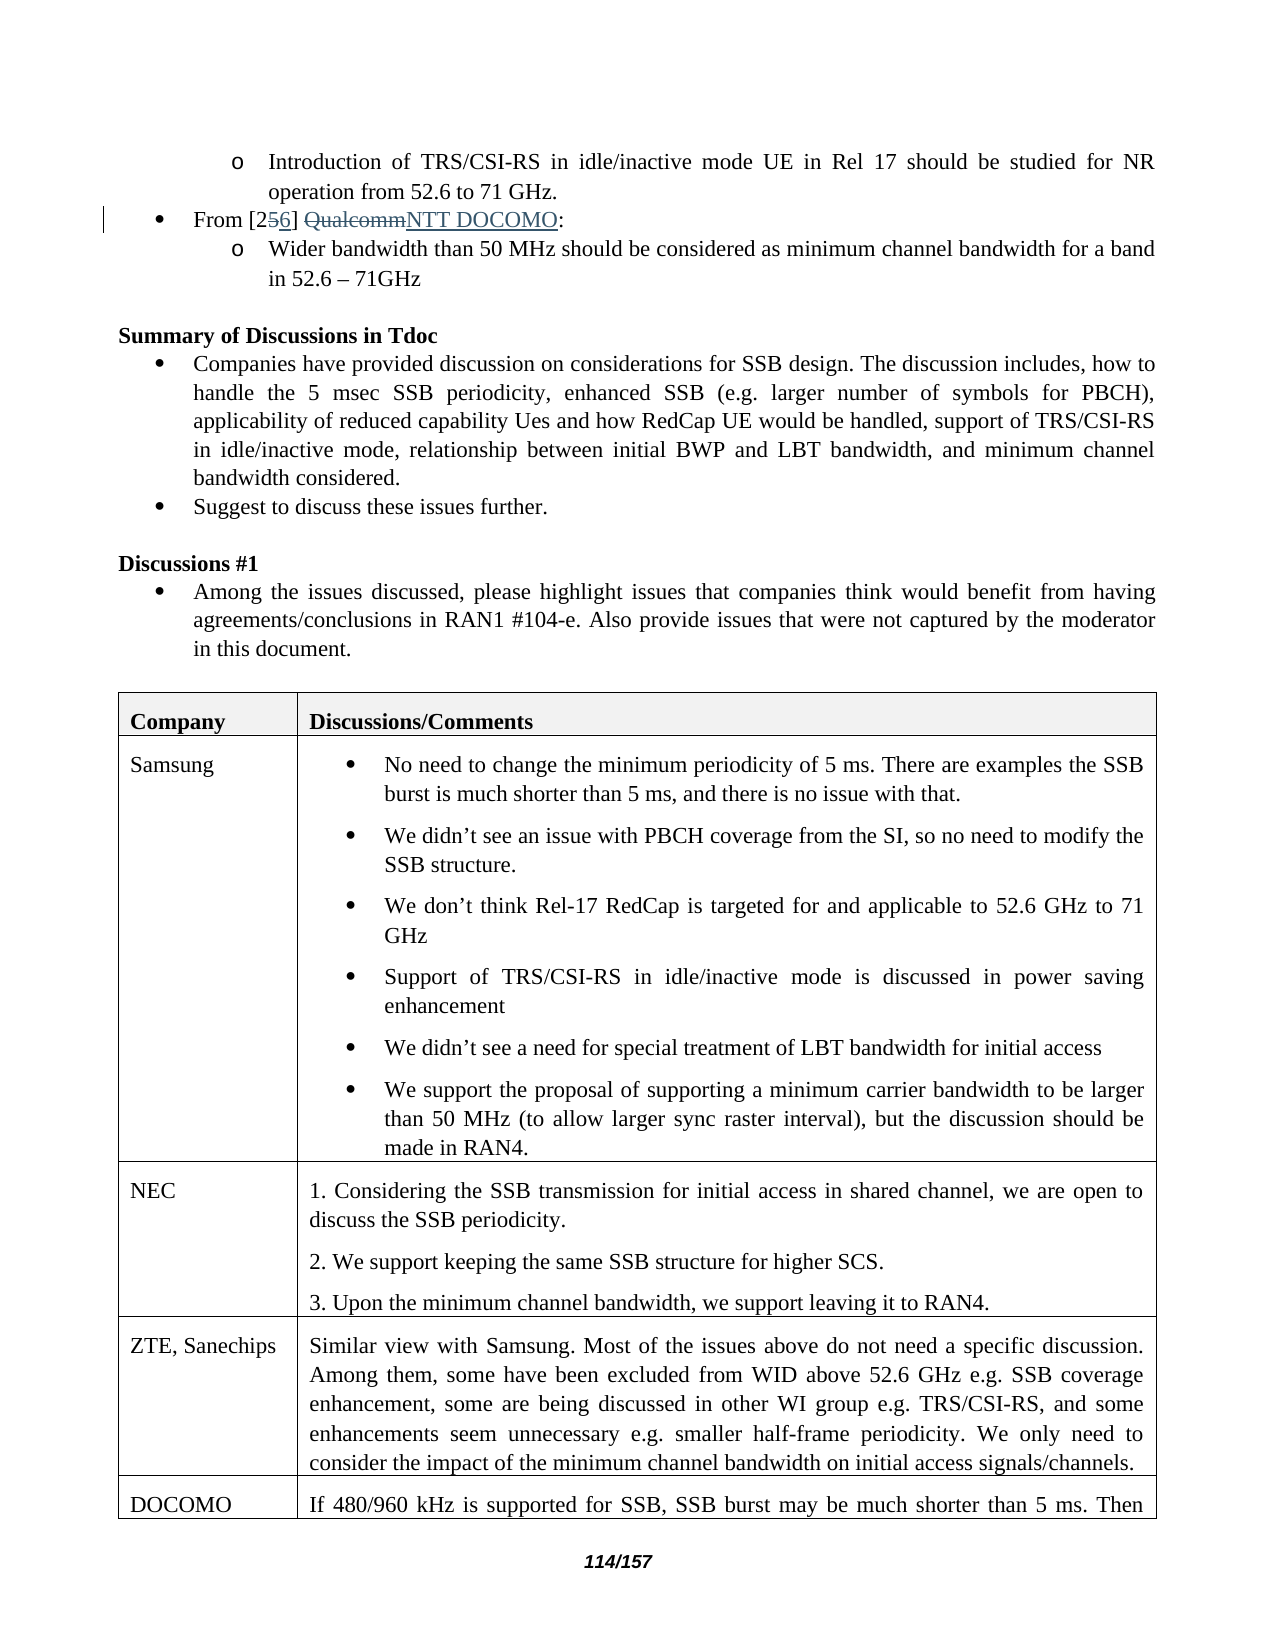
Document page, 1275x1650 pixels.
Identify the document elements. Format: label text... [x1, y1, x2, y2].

table_cell Similar view with Samsung. Most of the issues above do not need a specific discussion. Among them, some have been excluded from WID above 52.6 GHz e.g. SSB coverage enhancement, some are being discussed in other WI group e.g. TRS/CSI-RS, and some enhancements seem unnecessary e.g. smaller half-frame periodicity. We only need to consider the impact of the minimum channel bandwidth on initial access signals/channels. [298, 1317, 1156, 1475]
table_cell ZTE, Sanechips [119, 1317, 297, 1475]
table_header Discussions/Comments [298, 693, 1156, 734]
table_cell No need to change the minimum periodicity of 5 ms. There are examples the SSB burst is much shorter than 5 ms, and there is no issue with that. We didn’t see an issue with PBCH coverage from the SI, so no need to modify the SSB structure. We don’t think Rel-17 RedCap is targeted for and applicable to 52.6 GHz to 71 GHz Support of TRS/CSI-RS in idle/inactive mode is discussed in power saving enhancement We didn’t see a need for special treatment of LBT bandwidth for initial access We support the proposal of supporting a minimum carrier bandwidth to be larger than 50 MHz (to allow larger sync raster interval), but the discussion should be made in RAN4. [298, 736, 1156, 1161]
list Introduction of TRS/CSI-RS in idle/inactive mode UE in Rel 17 should be studied for NR operation from 52.6 to 71 GHz. [231, 148, 1157, 204]
list Companies have provided discussion on considerations for SSB design. The discussion includes, how to handle the 5 msec SSB periodicity, enhanced SSB (e.g. larger number of symbols for PBCH), applicability of reduced capability Ues and how RedCap UE would be handled, support of TRS/CSI-RS in idle/inactive mode, relationship between initial BWP and LBT bandwidth, and minimum channel bandwidth considered. [156, 351, 1157, 491]
list Wider bandwidth than 50 MHz should be considered as minimum channel bandwidth for a band in 52.6 – 71GHz [231, 235, 1157, 292]
text Discussions #1 [118, 549, 1157, 576]
list From [2] : [156, 206, 1157, 233]
table_header Company [119, 693, 297, 734]
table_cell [298, 1476, 1156, 1518]
table_cell DOCOMO [119, 1476, 297, 1518]
list Among the issues discussed, please highlight issues that companies think would benefit from having agreements/conclusions in RAN1 #104-e. Also provide issues that were not captured by the moderator in this document. [156, 578, 1157, 661]
list Suggest to discuss these issues further. [156, 493, 1157, 519]
table_cell 1. Considering the SSB transmission for initial access in shared channel, we are open to discuss the SSB periodicity. 2. We support keeping the same SSB structure for higher SCS. 3. Upon the minimum channel bandwidth, we support leaving it to RAN4. [298, 1162, 1156, 1316]
text Summary of Discussions in Tdoc [118, 322, 1157, 348]
table_cell NEC [119, 1162, 297, 1316]
table_cell Samsung [119, 736, 297, 1161]
